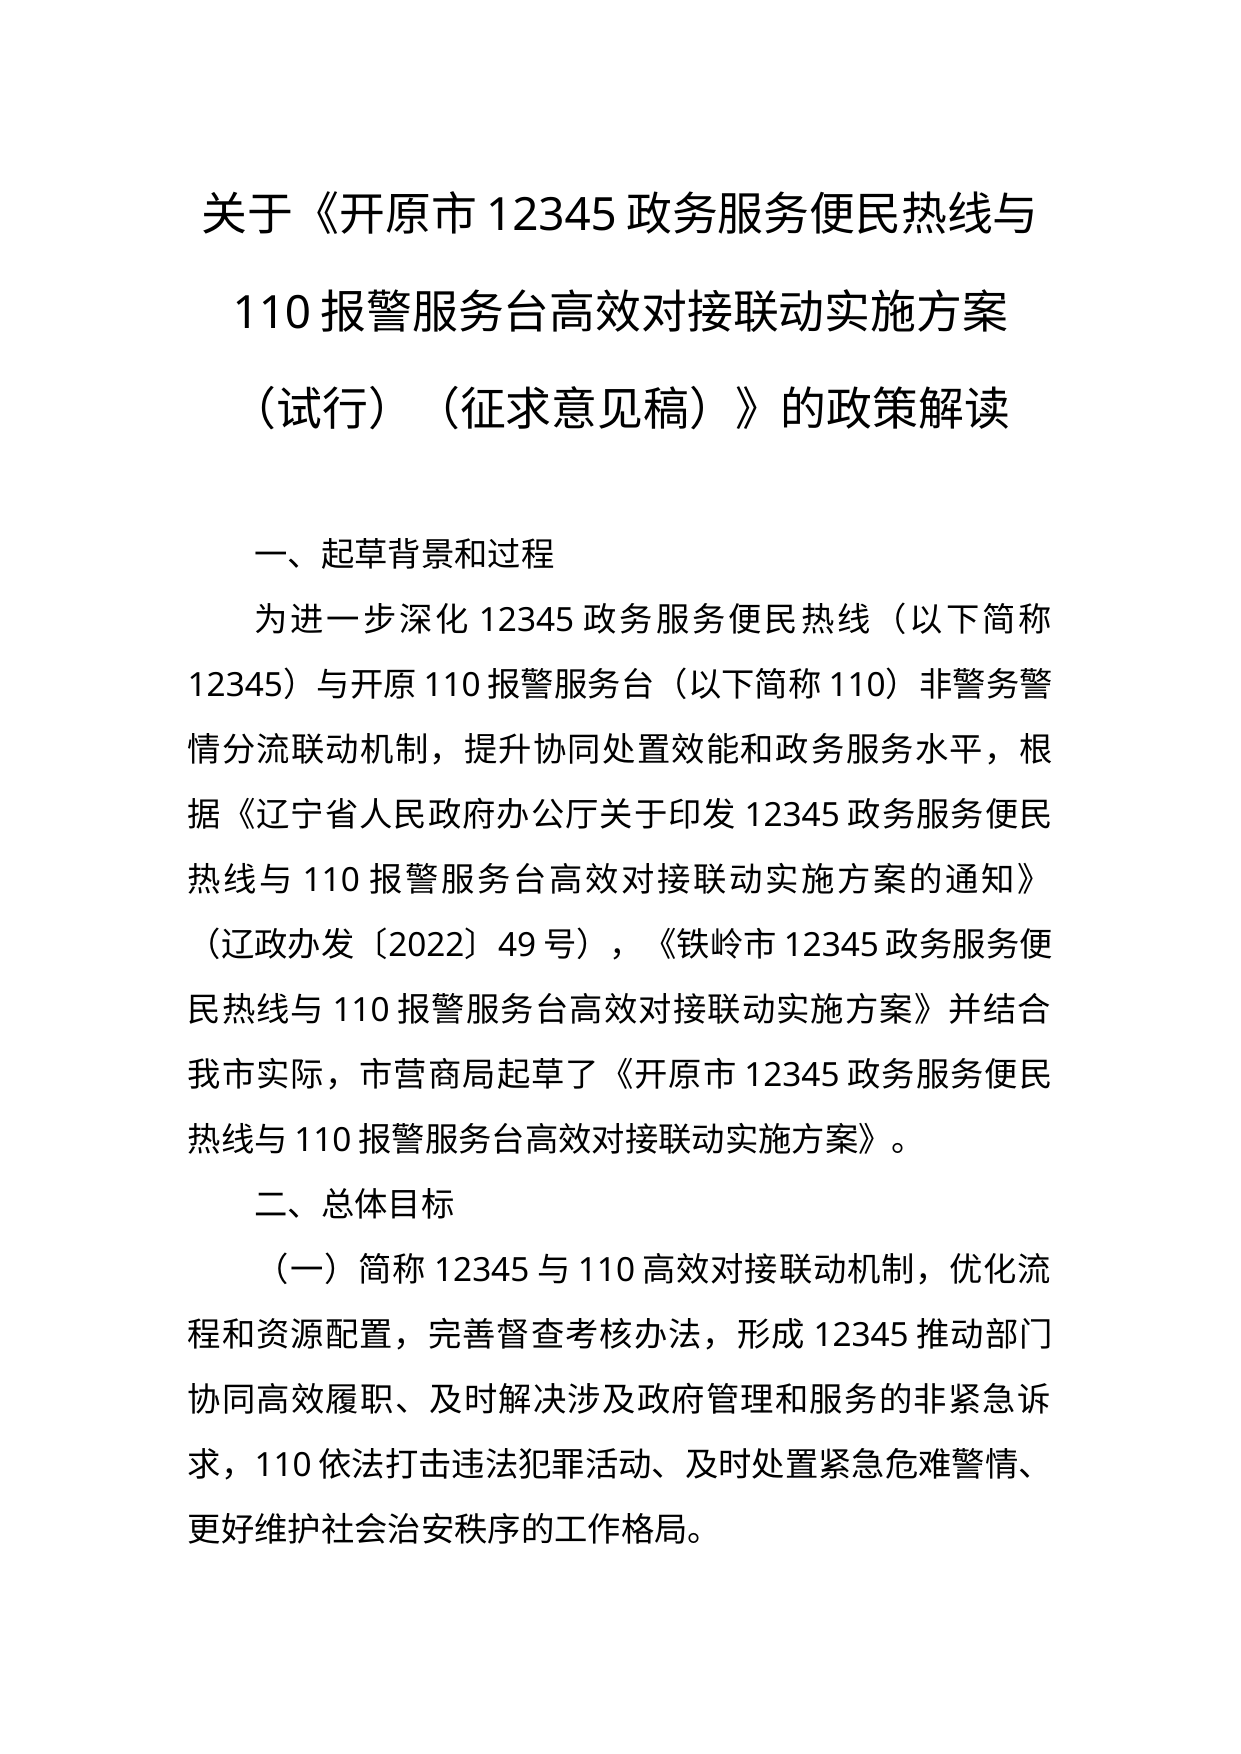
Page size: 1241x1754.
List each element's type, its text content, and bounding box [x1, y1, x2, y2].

text 为进一步深化12345政务服务便民热线（以下简称12345）与开原110报警服务台（以下简称110）非警务警情分流联动机制，提升协同处置效能和政务服务水平，根据《辽宁省人民政府办公厅关于印发12345政务服务便民热线与110报警服务台高效对接联动实施方案的通知》（辽政办发〔2022〕49号），《铁岭市12345政务服务便民热线与110报警服务台高效对接联动实施方案》并结合我市实际，市营商局起草了《开原市12345政务服务便民热线与110报警服务台高效对接联动实施方案》。 [187, 584, 1053, 1169]
text 关于《开原市12345政务服务便民热线与110报警服务台高效对接联动实施方案（试行）（征求意见稿）》的政策解读 [187, 162, 1053, 454]
text （一）简称12345与110高效对接联动机制，优化流程和资源配置，完善督查考核办法，形成12345推动部门协同高效履职、及时解决涉及政府管理和服务的非紧急诉求，110依法打击违法犯罪活动、及时处置紧急危难警情、更好维护社会治安秩序的工作格局。 [187, 1234, 1053, 1559]
text 一、起草背景和过程 [187, 519, 1053, 584]
text 二、总体目标 [187, 1169, 1053, 1234]
